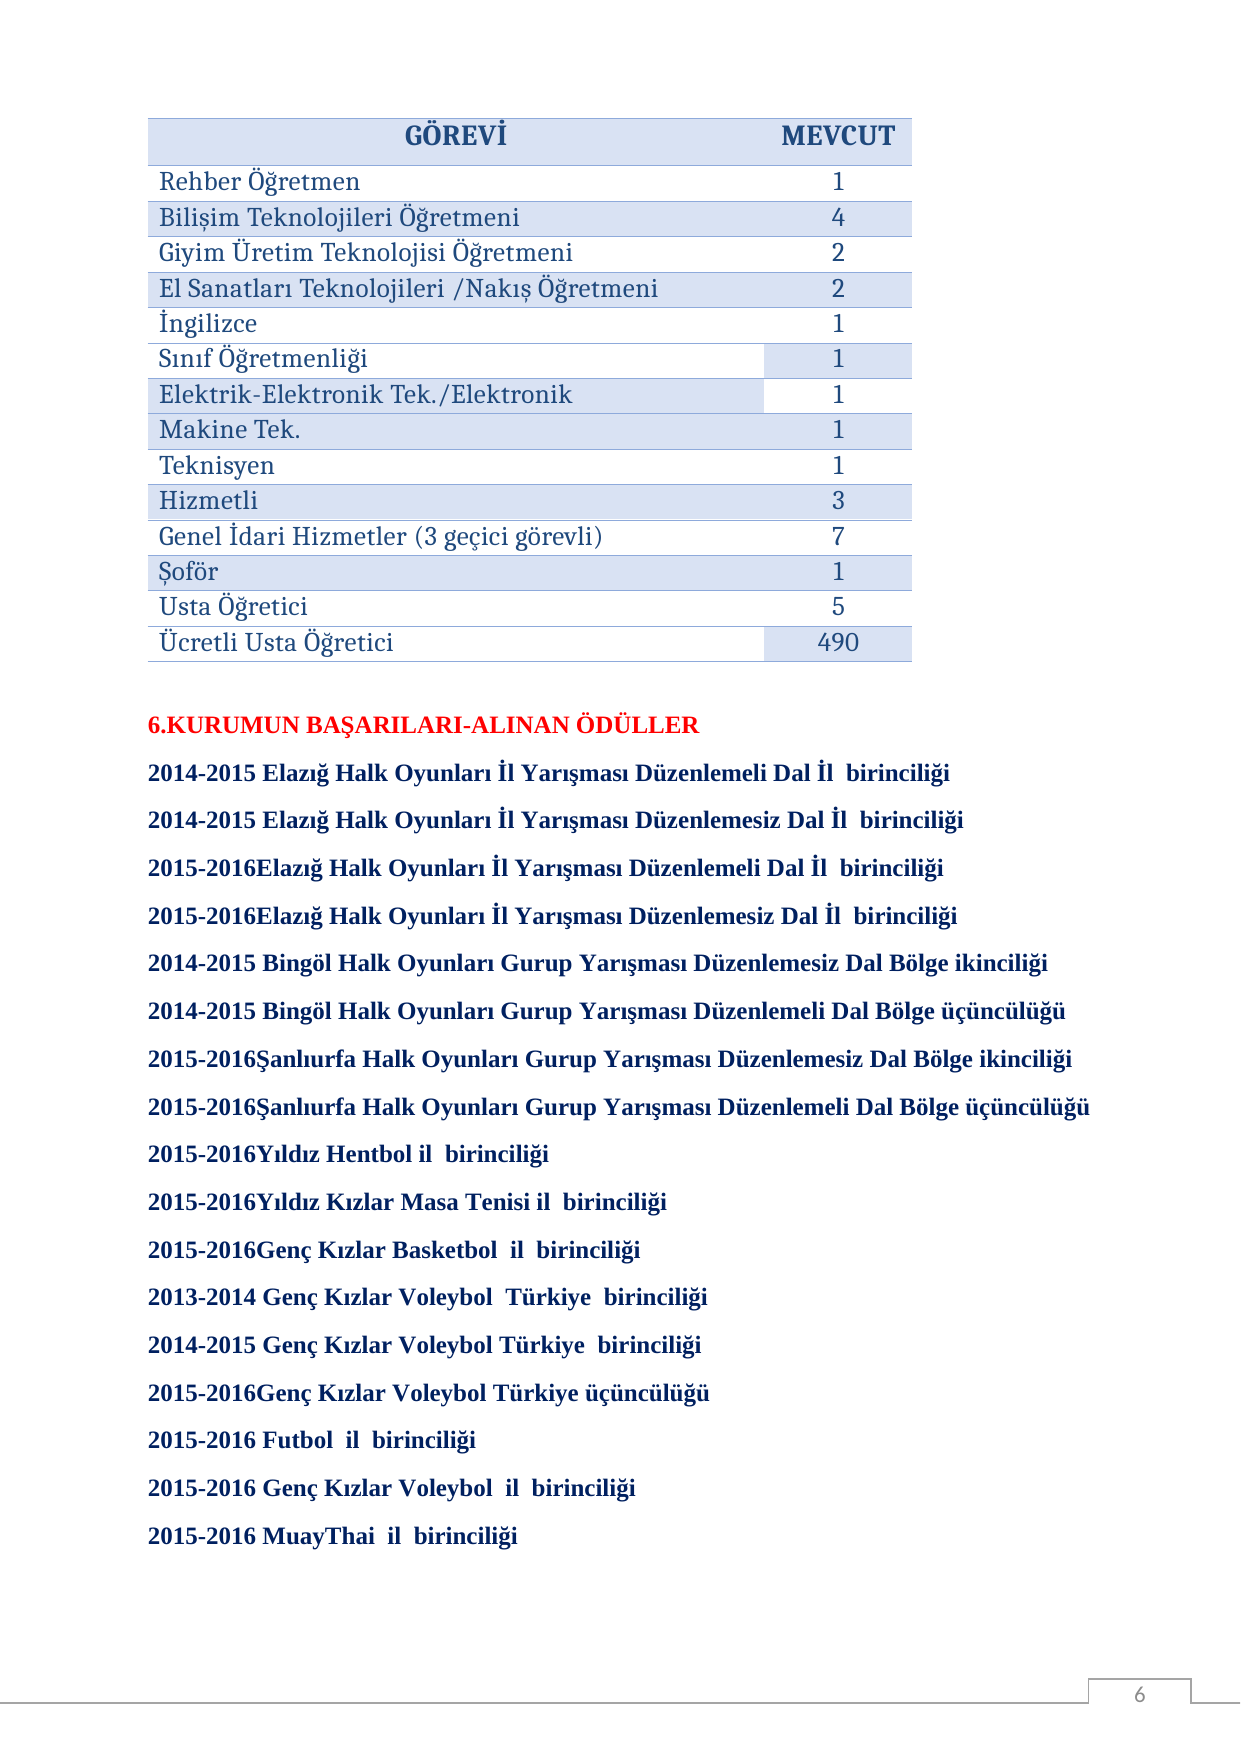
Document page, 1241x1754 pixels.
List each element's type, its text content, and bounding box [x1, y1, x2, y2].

table_cell 1 [764, 166, 912, 201]
table_cell 4 [764, 202, 912, 236]
text 2015-2016Elazığ Halk Oyunları İl Yarışması Düzenlemeli Dal İl birinciliği [148, 853, 1181, 882]
table_cell 1 [764, 450, 912, 484]
table_cell 2 [764, 273, 912, 307]
text 2014-2015 Elazığ Halk Oyunları İl Yarışması Düzenlemeli Dal İl birinciliği [148, 758, 1181, 786]
table_cell Makine Tek. [148, 414, 764, 449]
table_cell Usta Öğretici [148, 591, 764, 626]
table_cell 490 [764, 627, 912, 661]
text 2015-2016Genç Kızlar Basketbol il birinciliği [148, 1235, 1181, 1263]
table_cell 3 [764, 485, 912, 519]
text 2013-2014 Genç Kızlar Voleybol Türkiye birinciliği [148, 1282, 1181, 1311]
table_cell 1 [764, 556, 912, 590]
table_header MEVCUT [764, 119, 912, 165]
text 2014-2015 Genç Kızlar Voleybol Türkiye birinciliği [148, 1330, 1181, 1359]
text 2015-2016 MuayThai il birinciliği [148, 1521, 1181, 1550]
table_cell Genel İdari Hizmetler (3 geçici görevli) [148, 521, 764, 555]
table_cell İngilizce [148, 308, 764, 342]
table_header GÖREVİ [148, 119, 764, 165]
table_cell Sınıf Öğretmenliği [148, 344, 764, 378]
text 2014-2015 Bingöl Halk Oyunları Gurup Yarışması Düzenlemesiz Dal Bölge ikinciliği [148, 948, 1181, 977]
text 2015-2016Şanlıurfa Halk Oyunları Gurup Yarışması Düzenlemeli Dal Bölge üçüncülüğü [148, 1092, 1181, 1120]
text 2015-2016Genç Kızlar Voleybol Türkiye üçüncülüğü [148, 1378, 1181, 1407]
table_cell Rehber Öğretmen [148, 166, 764, 201]
table_cell Teknisyen [148, 450, 764, 484]
table_cell Hizmetli [148, 485, 764, 519]
text 2014-2015 Elazığ Halk Oyunları İl Yarışması Düzenlemesiz Dal İl birinciliği [148, 805, 1181, 834]
table_cell Bilişim Teknolojileri Öğretmeni [148, 202, 764, 236]
table_cell 1 [764, 344, 912, 378]
table_cell Giyim Üretim Teknolojisi Öğretmeni [148, 237, 764, 272]
text 2015-2016 Genç Kızlar Voleybol il birinciliği [148, 1473, 1181, 1502]
table_cell El Sanatları Teknolojileri /Nakış Öğretmeni [148, 273, 764, 307]
table_cell 1 [764, 308, 912, 342]
text 2014-2015 Bingöl Halk Oyunları Gurup Yarışması Düzenlemeli Dal Bölge üçüncülüğü [148, 996, 1181, 1025]
text 2015-2016 Futbol il birinciliği [148, 1426, 1181, 1454]
text 2015-2016Elazığ Halk Oyunları İl Yarışması Düzenlemesiz Dal İl birinciliği [148, 901, 1181, 929]
text 2015-2016Şanlıurfa Halk Oyunları Gurup Yarışması Düzenlemesiz Dal Bölge ikinciliği [148, 1044, 1181, 1073]
table_cell 2 [764, 237, 912, 272]
text 6.KURUMUN BAŞARILARI-ALINAN ÖDÜLLER [148, 710, 1181, 739]
text 2015-2016Yıldız Kızlar Masa Tenisi il birinciliği [148, 1187, 1181, 1216]
table_cell Elektrik-Elektronik Tek./Elektronik [148, 379, 764, 413]
table_cell Şoför [148, 556, 764, 590]
table_cell 1 [764, 414, 912, 449]
table_cell 1 [764, 379, 912, 413]
table_cell 7 [764, 521, 912, 555]
table_cell 5 [764, 591, 912, 626]
text 2015-2016Yıldız Hentbol il birinciliği [148, 1139, 1181, 1168]
table_cell Ücretli Usta Öğretici [148, 627, 764, 661]
